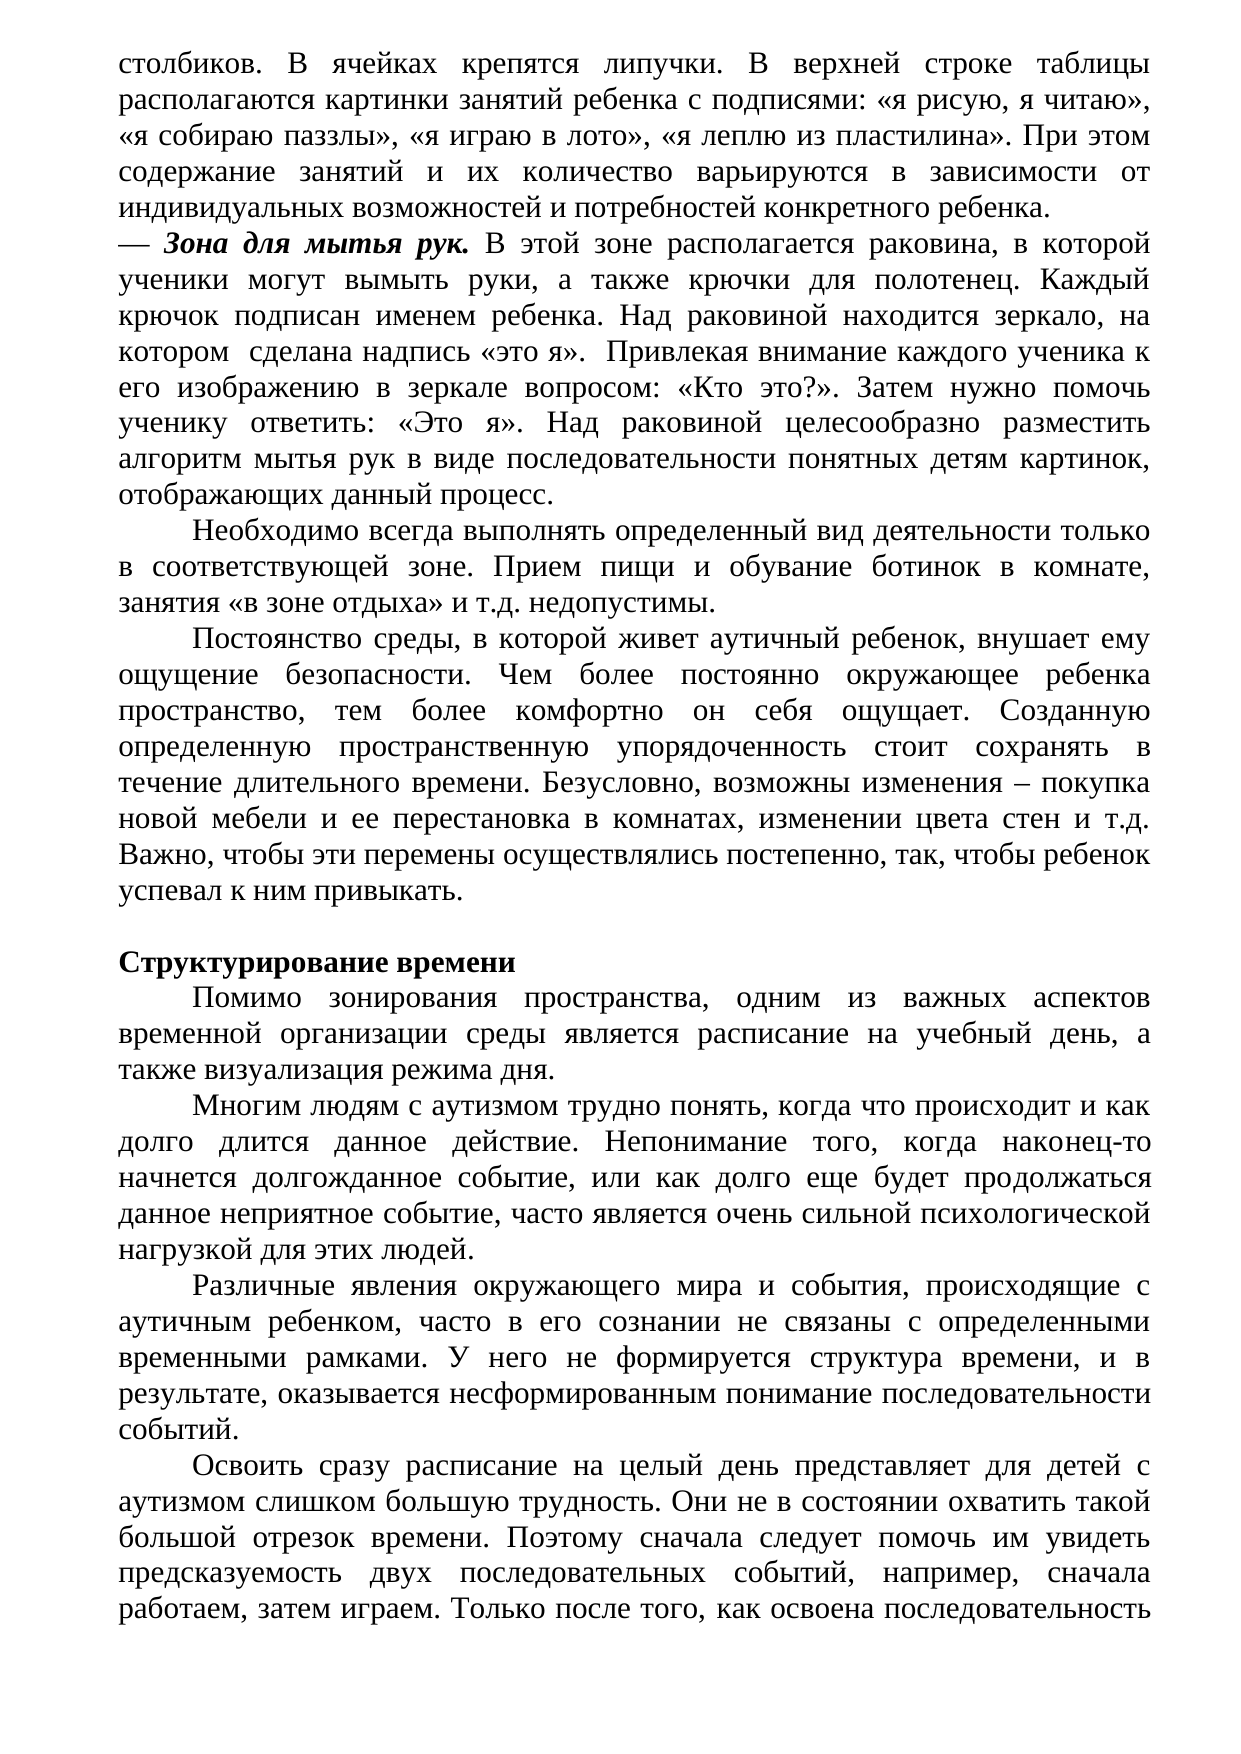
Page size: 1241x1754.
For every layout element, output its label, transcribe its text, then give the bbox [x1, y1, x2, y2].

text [118, 1446, 1152, 1626]
text Различные явления окружающего мира и события, происходящие с аутичным ребенком, часто в его сознании не связаны с определенными временными рамками. У него не формируется структура времени, и в результате, оказывается несформированным понимание последовательности событий. [118, 1266, 1152, 1446]
text Многим людям с аутизмом трудно понять, когда что происходит и как долго длится данное действие. Непонимание того, когда наконец-то начнется долгожданное событие, или как долго еще будет продолжаться данное неприятное событие, часто является очень сильной психологической нагрузкой для этих людей. [118, 1087, 1152, 1266]
text Необходимо всегда выполнять определенный вид деятельности только в соответствующей зоне. Прием пищи и обувание ботинок в комнате, занятия «в зоне отдыха» и т.д. недопустимы. [118, 512, 1152, 619]
text Структурирование времени [118, 943, 1152, 979]
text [118, 44, 1152, 224]
text — Зона для мытья рук. В этой зоне располагается раковина, в которой ученики могут вымыть руки, а также крючки для полотенец. Каждый крючок подписан именем ребенка. Над раковиной находится зеркало, на котором сделана надпись «это я». Привлекая внимание каждого ученика к его изображению в зеркале вопросом: «Кто это?». Затем нужно помочь ученику ответить: «Это я». Над раковиной целесообразно разместить алгоритм мытья рук в виде последовательности понятных детям картинок, отображающих данный процесс. [118, 224, 1152, 512]
text Помимо зонирования пространства, одним из важных аспектов временной организации среды является расписание на учебный день, а также визуализация режима дня. [118, 979, 1152, 1087]
text Постоянство среды, в которой живет аутичный ребенок, внушает ему ощущение безопасности. Чем более постоянно окружающее ребенка пространство, тем более комфортно он себя ощущает. Созданную определенную пространственную упорядоченность стоит сохранять в течение длительного времени. Безусловно, возможны изменения – покупка новой мебели и ее перестановка в комнатах, изменении цвета стен и т.д. Важно, чтобы эти перемены осуществлялись постепенно, так, чтобы ребенок успевал к ним привыкать. [118, 619, 1152, 907]
